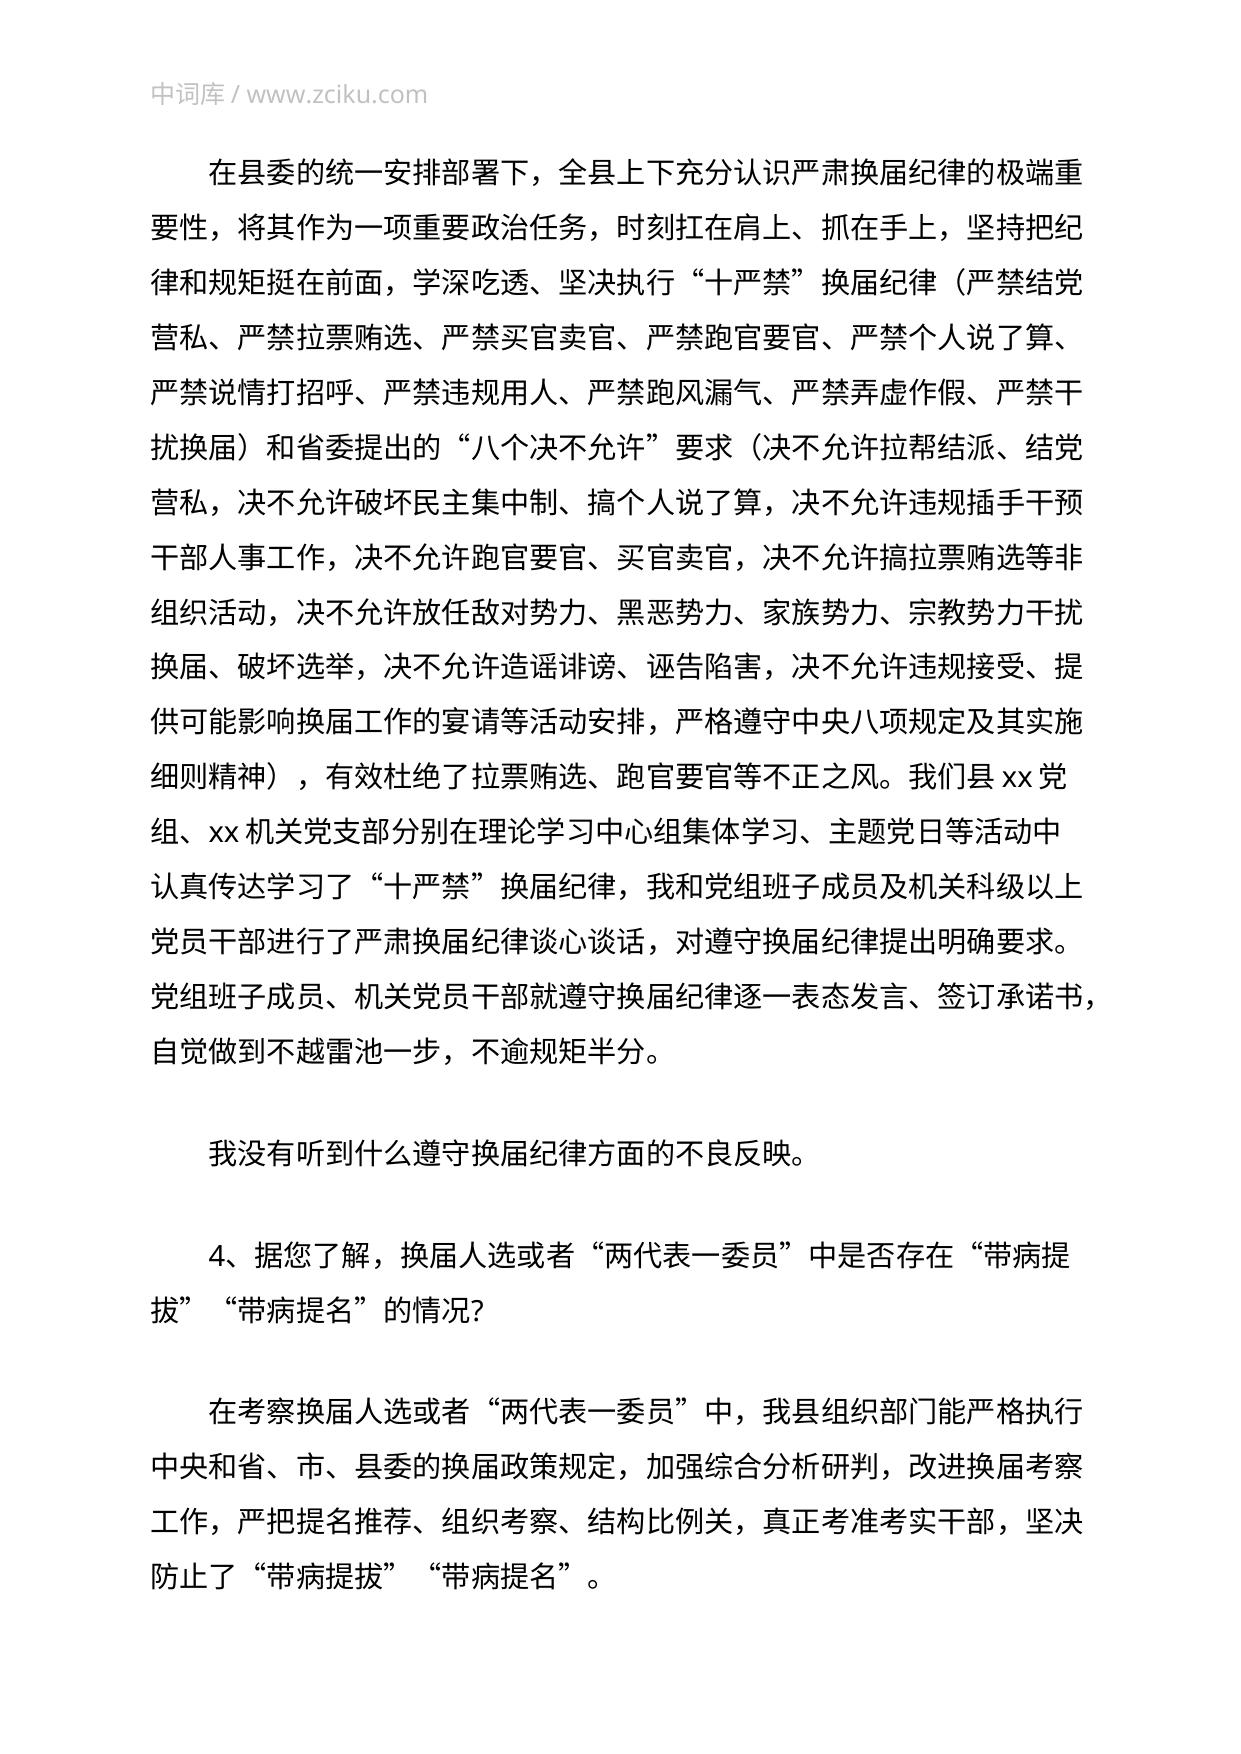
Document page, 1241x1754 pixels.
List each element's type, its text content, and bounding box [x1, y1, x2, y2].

text 在县委的统一安排部署下，全县上下充分认识严肃换届纪律的极端重要性，将其作为一项重要政治任务，时刻扛在肩上、抓在手上，坚持把纪律和规矩挺在前面，学深吃透、坚决执行“十严禁”换届纪律（严禁结党营私、严禁拉票贿选、严禁买官卖官、严禁跑官要官、严禁个人说了算、严禁说情打招呼、严禁违规用人、严禁跑风漏气、严禁弄虚作假、严禁干扰换届）和省委提出的“八个决不允许”要求（决不允许拉帮结派、结党营私，决不允许破坏民主集中制、搞个人说了算，决不允许违规插手干预干部人事工作，决不允许跑官要官、买官卖官，决不允许搞拉票贿选等非组织活动，决不允许放任敌对势力、黑恶势力、家族势力、宗教势力干扰换届、破坏选举，决不允许造谣诽谤、诬告陷害，决不允许违规接受、提供可能影响换届工作的宴请等活动安排，严格遵守中央八项规定及其实施细则精神），有效杜绝了拉票贿选、跑官要官等不正之风。我们县xx党组、xx机关党支部分别在理论学习中心组集体学习、主题党日等活动中认真传达学习了“十严禁”换届纪律，我和党组班子成员及机关科级以上党员干部进行了严肃换届纪律谈心谈话，对遵守换届纪律提出明确要求。党组班子成员、机关党员干部就遵守换届纪律逐一表态发言、签订承诺书，自觉做到不越雷池一步，不逾规矩半分。 [150, 150, 1090, 1071]
text 4、据您了解，换届人选或者“两代表一委员”中是否存在“带病提拔”“带病提名”的情况? [150, 1232, 1090, 1329]
text 我没有听到什么遵守换届纪律方面的不良反映。 [150, 1130, 1090, 1173]
text 在考察换届人选或者“两代表一委员”中，我县组织部门能严格执行中央和省、市、县委的换届政策规定，加强综合分析研判，改进换届考察工作，严把提名推荐、组织考察、结构比例关，真正考准考实干部，坚决防止了“带病提拔”“带病提名”。 [150, 1389, 1090, 1596]
